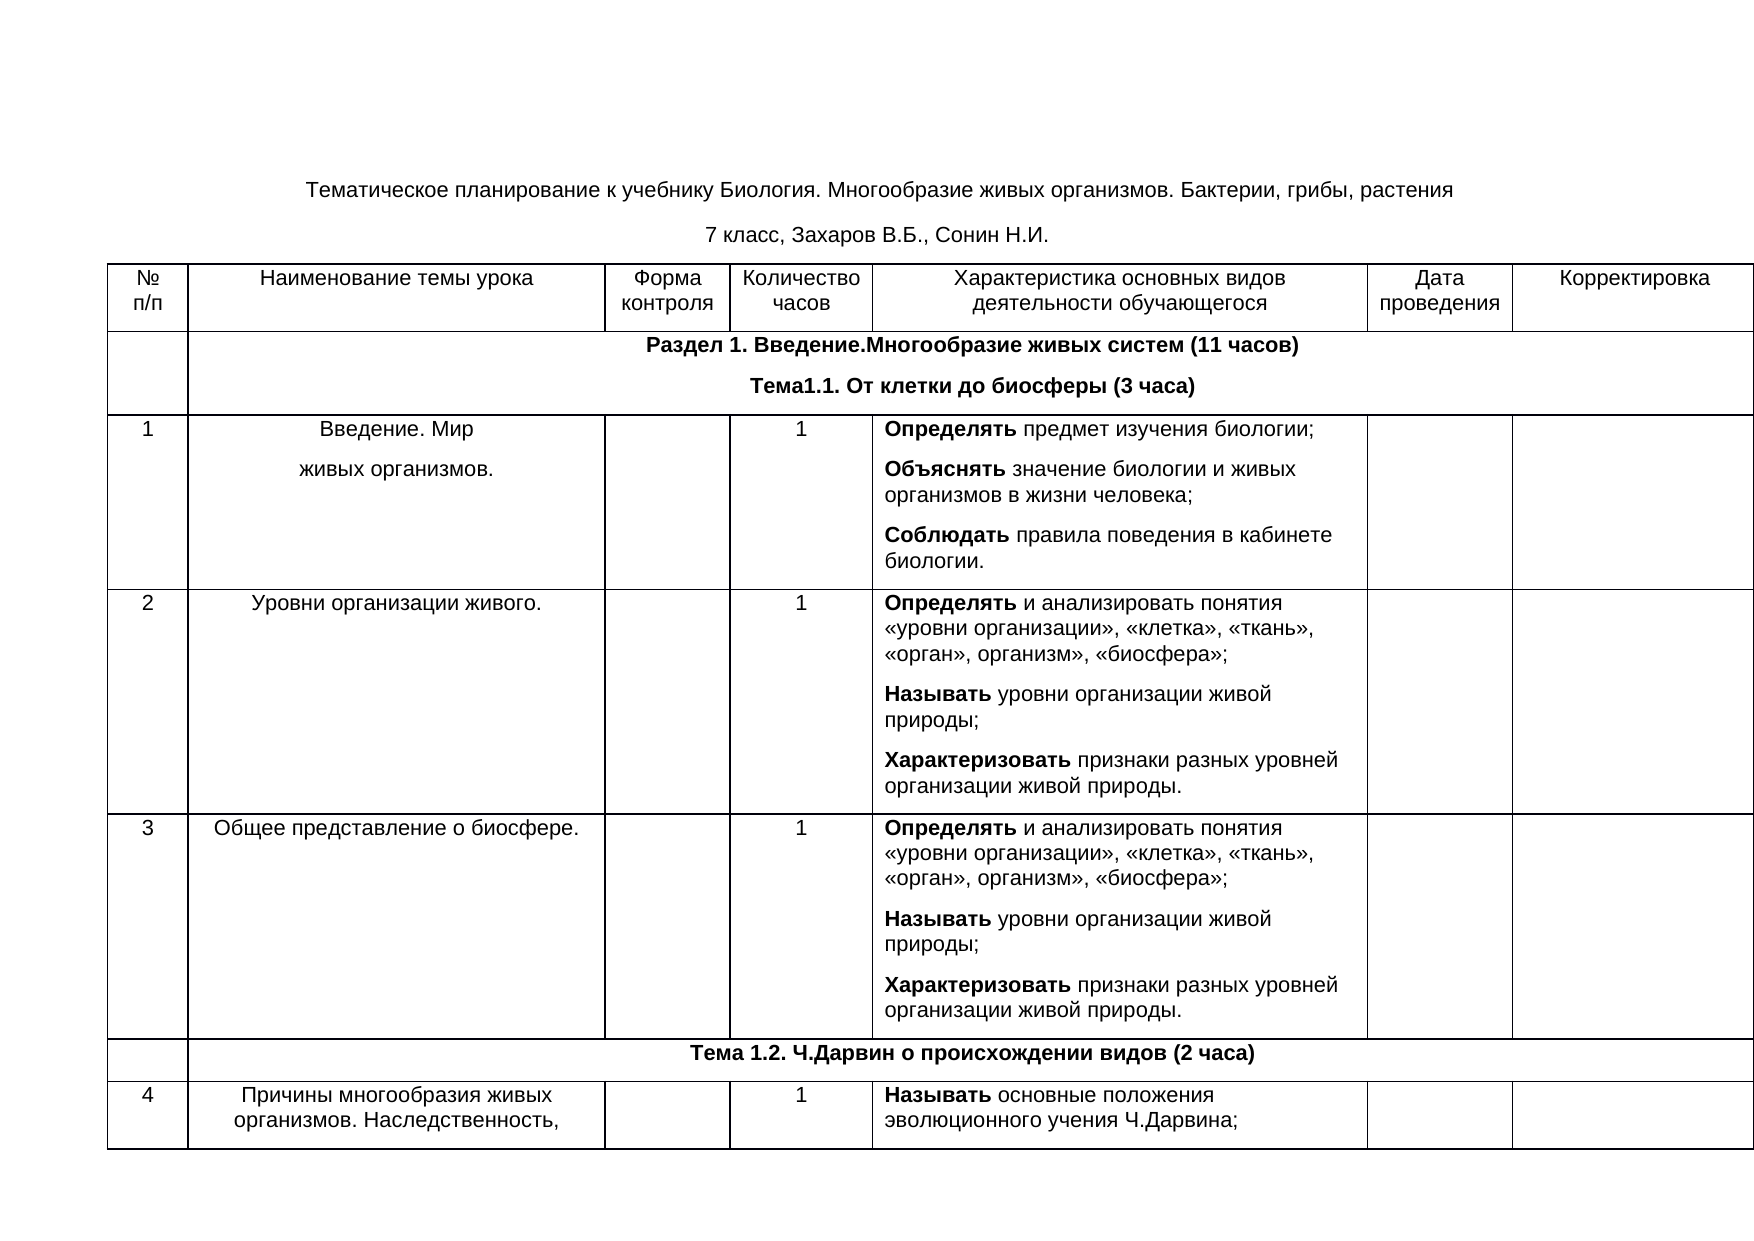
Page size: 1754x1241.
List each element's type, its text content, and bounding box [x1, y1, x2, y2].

table_cell [1513, 590, 1753, 813]
table_cell [1368, 815, 1512, 1038]
table_header Наименование темы урока [189, 265, 604, 331]
text Тематическое планирование к учебнику Биология. Многообразие живых организмов. Бактерии, грибы, растения [118, 177, 1636, 202]
table_header Характеристика основных видов деятельности обучающегося [873, 265, 1367, 331]
table_cell 2 [108, 590, 187, 813]
table_cell Тема 1.2. Ч.Дарвин о происхождении видов (2 часа) [189, 1040, 1753, 1081]
table_header Корректировка [1513, 265, 1753, 331]
table_cell [606, 1082, 729, 1148]
table_cell 1 [731, 590, 872, 813]
table_header Форма контроля [606, 265, 729, 331]
table_cell [108, 332, 187, 414]
table_cell [1368, 416, 1512, 588]
text 7 класс, Захаров В.Б., Сонин Н.И. [118, 222, 1636, 247]
table_cell [1513, 1082, 1753, 1148]
table_cell 4 [108, 1082, 187, 1148]
table_header Количество часов [731, 265, 872, 331]
table_cell [606, 416, 729, 588]
table_header Дата проведения [1368, 265, 1512, 331]
table_cell Определять и анализировать понятия «уровни организации», «клетка», «ткань», «орган», организм», «биосфера»; Называть уровни организации живой природы; Характеризовать признаки разных уровней организации живой природы. [873, 590, 1367, 813]
table_cell Определять предмет изучения биологии; Объяснять значение биологии и живых организмов в жизни человека; Соблюдать правила поведения в кабинете биологии. [873, 416, 1367, 588]
table_cell [1368, 1082, 1512, 1148]
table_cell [873, 1082, 1367, 1148]
table_cell 1 [108, 416, 187, 588]
table_cell Уровни организации живого. [189, 590, 604, 813]
table_cell Раздел 1. Введение.Многообразие живых систем (11 часов) Тема1.1. От клетки до биосферы (3 часа) [189, 332, 1753, 414]
table_cell Введение. Мир живых организмов. [189, 416, 604, 588]
table_cell 1 [731, 1082, 872, 1148]
table_cell [108, 1040, 187, 1081]
table_header № п/п [108, 265, 187, 331]
table_cell [606, 590, 729, 813]
table_cell 3 [108, 815, 187, 1038]
table_cell 1 [731, 815, 872, 1038]
table_cell [606, 815, 729, 1038]
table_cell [189, 1082, 604, 1148]
table_cell [1513, 416, 1753, 588]
table_cell [1513, 815, 1753, 1038]
table_cell Определять и анализировать понятия «уровни организации», «клетка», «ткань», «орган», организм», «биосфера»; Называть уровни организации живой природы; Характеризовать признаки разных уровней организации живой природы. [873, 815, 1367, 1038]
table_cell [1368, 590, 1512, 813]
table_cell 1 [731, 416, 872, 588]
table_cell Общее представление о биосфере. [189, 815, 604, 1038]
